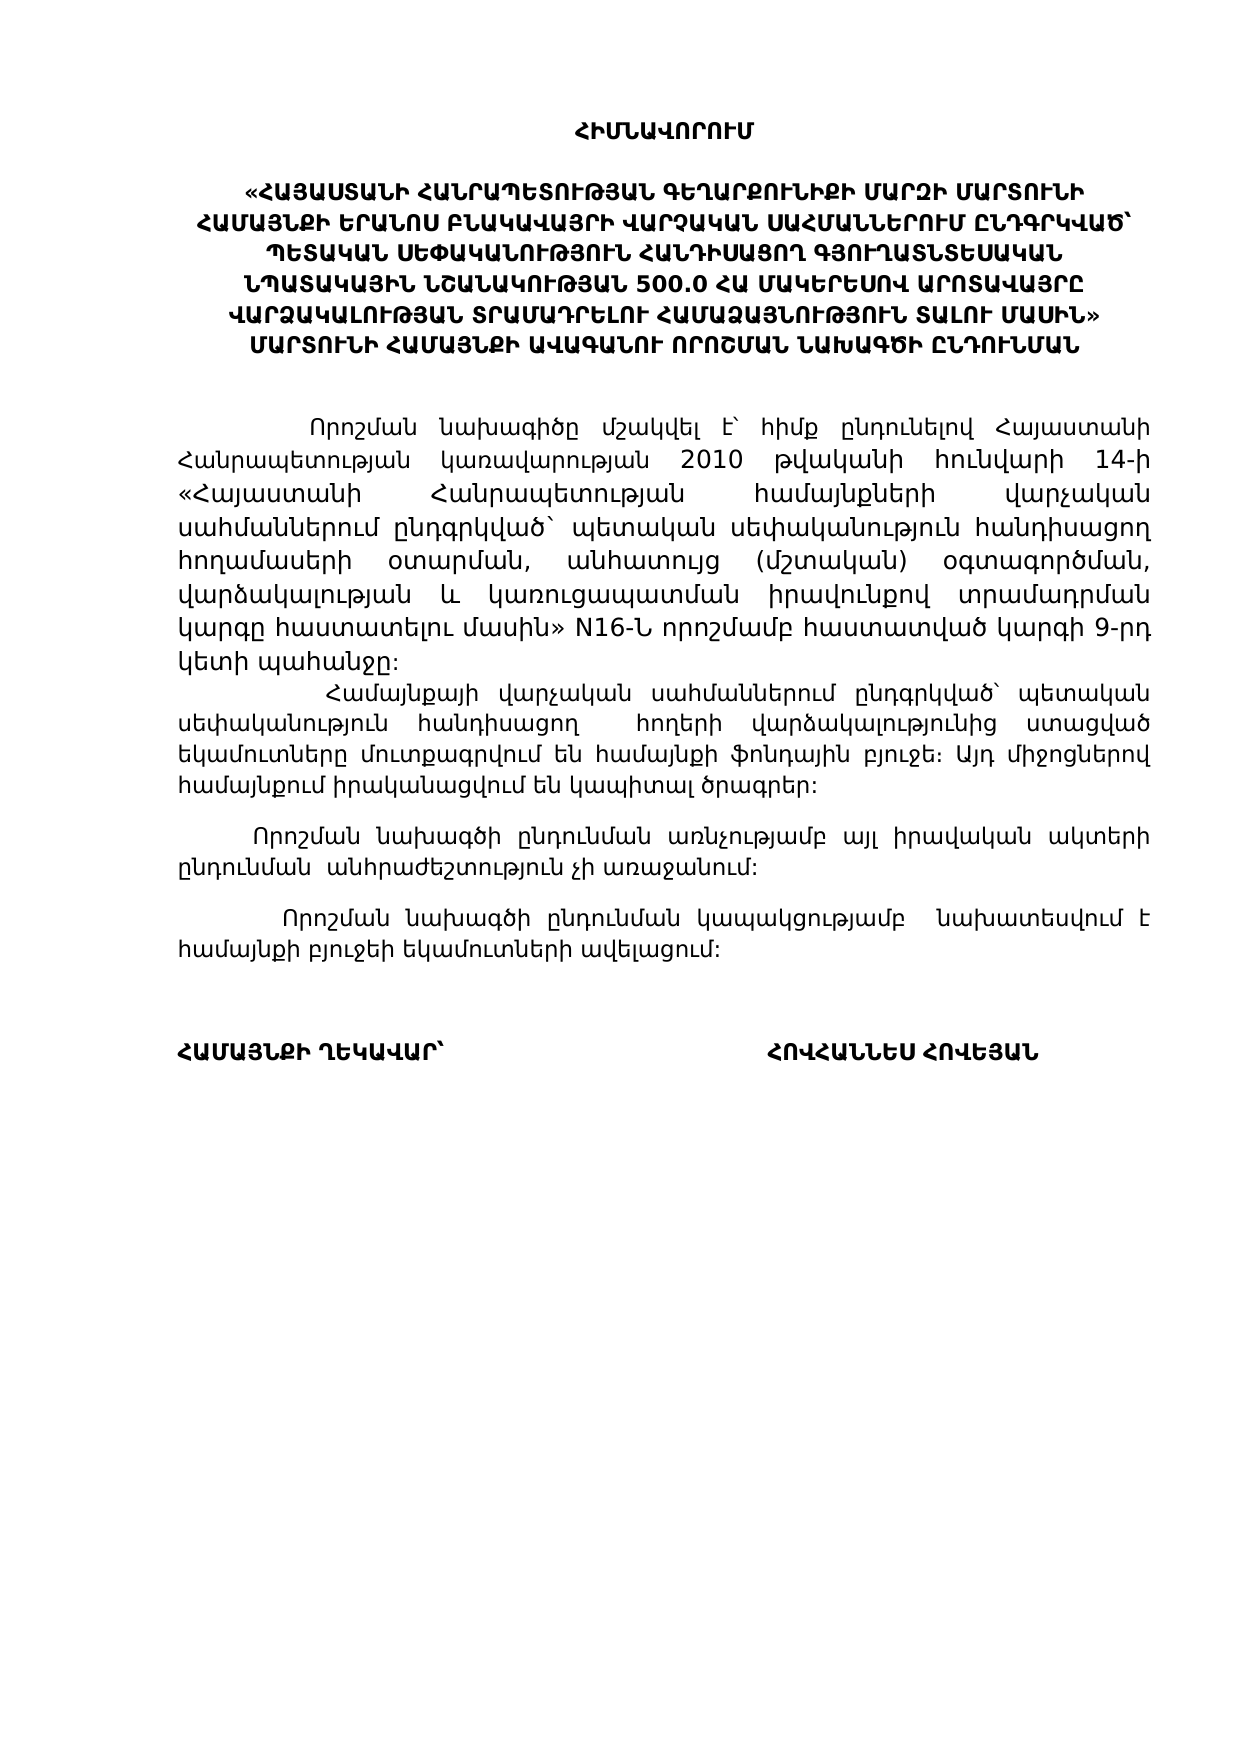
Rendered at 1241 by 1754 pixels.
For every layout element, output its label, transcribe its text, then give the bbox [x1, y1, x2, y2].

text ՀԻՄՆԱՎՈՐՈՒՄ «ՀԱՅԱՍՏԱՆԻ ՀԱՆՐԱՊԵՏՈՒԹՅԱՆ ԳԵՂԱՐՔՈՒՆԻՔԻ ՄԱՐԶԻ ՄԱՐՏՈՒՆԻ ՀԱՄԱՅՆՔԻ ԵՐԱՆՈՍ ԲՆԱԿԱՎԱՅՐԻ ՎԱՐՉԱԿԱՆ ՍԱՀՄԱՆՆԵՐՈՒՄ ԸՆԴԳՐԿՎԱԾ՝ ՊԵՏԱԿԱՆ ՍԵՓԱԿԱՆՈՒԹՅՈՒՆ ՀԱՆԴԻՍԱՑՈՂ ԳՅՈՒՂԱՏՆՏԵՍԱԿԱՆ ՆՊԱՏԱԿԱՅԻՆ ՆՇԱՆԱԿՈՒԹՅԱՆ 500.0 ՀԱ ՄԱԿԵՐԵՍՈՎ ԱՐՈՏԱՎԱՅՐԸ ՎԱՐՁԱԿԱԼՈՒԹՅԱՆ ՏՐԱՄԱԴՐԵԼՈՒ ՀԱՄԱՁԱՅՆՈՒԹՅՈՒՆ ՏԱԼՈՒ ՄԱՍԻՆ» ՄԱՐՏՈՒՆԻ ՀԱՄԱՅՆՔԻ ԱՎԱԳԱՆՈՒ ՈՐՈՇՄԱՆ ՆԱԽԱԳԾԻ ԸՆԴՈՒՆՄԱՆ [177, 118, 1152, 359]
text Որոշման նախագիծը մշակվել է՝ հիմք ընդունելով Հայաստանի Հանրապետության կառավարության 2010 թվականի հունվարի 14-ի «Հայաստանի Հանրապետության համայնքների վարչական սահմաններում ընդգրկված` պետական սեփականություն հանդիսացող հողամասերի օտարման, անհատույց (մշտական) օգտագործման, վարձակալության և կառուցապատման իրավունքով տրամադրման կարգը հաստատելու մասին» N16-Ն որոշմամբ հաստատված կարգի 9-րդ կետի պահանջը: Համայնքայի վարչական սահմաններում ընդգրկված՝ պետական սեփականություն հանդիսացող հողերի վարձակալությունից ստացված եկամուտները մուտքագրվում են համայնքի ֆոնդային բյուջե։ Այդ միջոցներով համայնքում իրականացվում են կապիտալ ծրագրեր: [177, 384, 1152, 798]
text Որոշման նախագծի ընդունման առնչությամբ այլ իրավական ակտերի ընդունման անհրաժեշտություն չի առաջանում: [177, 823, 1152, 881]
text ՀԱՄԱՅՆՔԻ ՂԵԿԱՎԱՐ՝ ՀՈՎՀԱՆՆԵՍ ՀՈՎԵՅԱՆ [177, 1039, 1152, 1066]
text Որոշման նախագծի ընդունման կապակցությամբ նախատեսվում է համայնքի բյուջեի եկամուտների ավելացում: [177, 905, 1152, 963]
